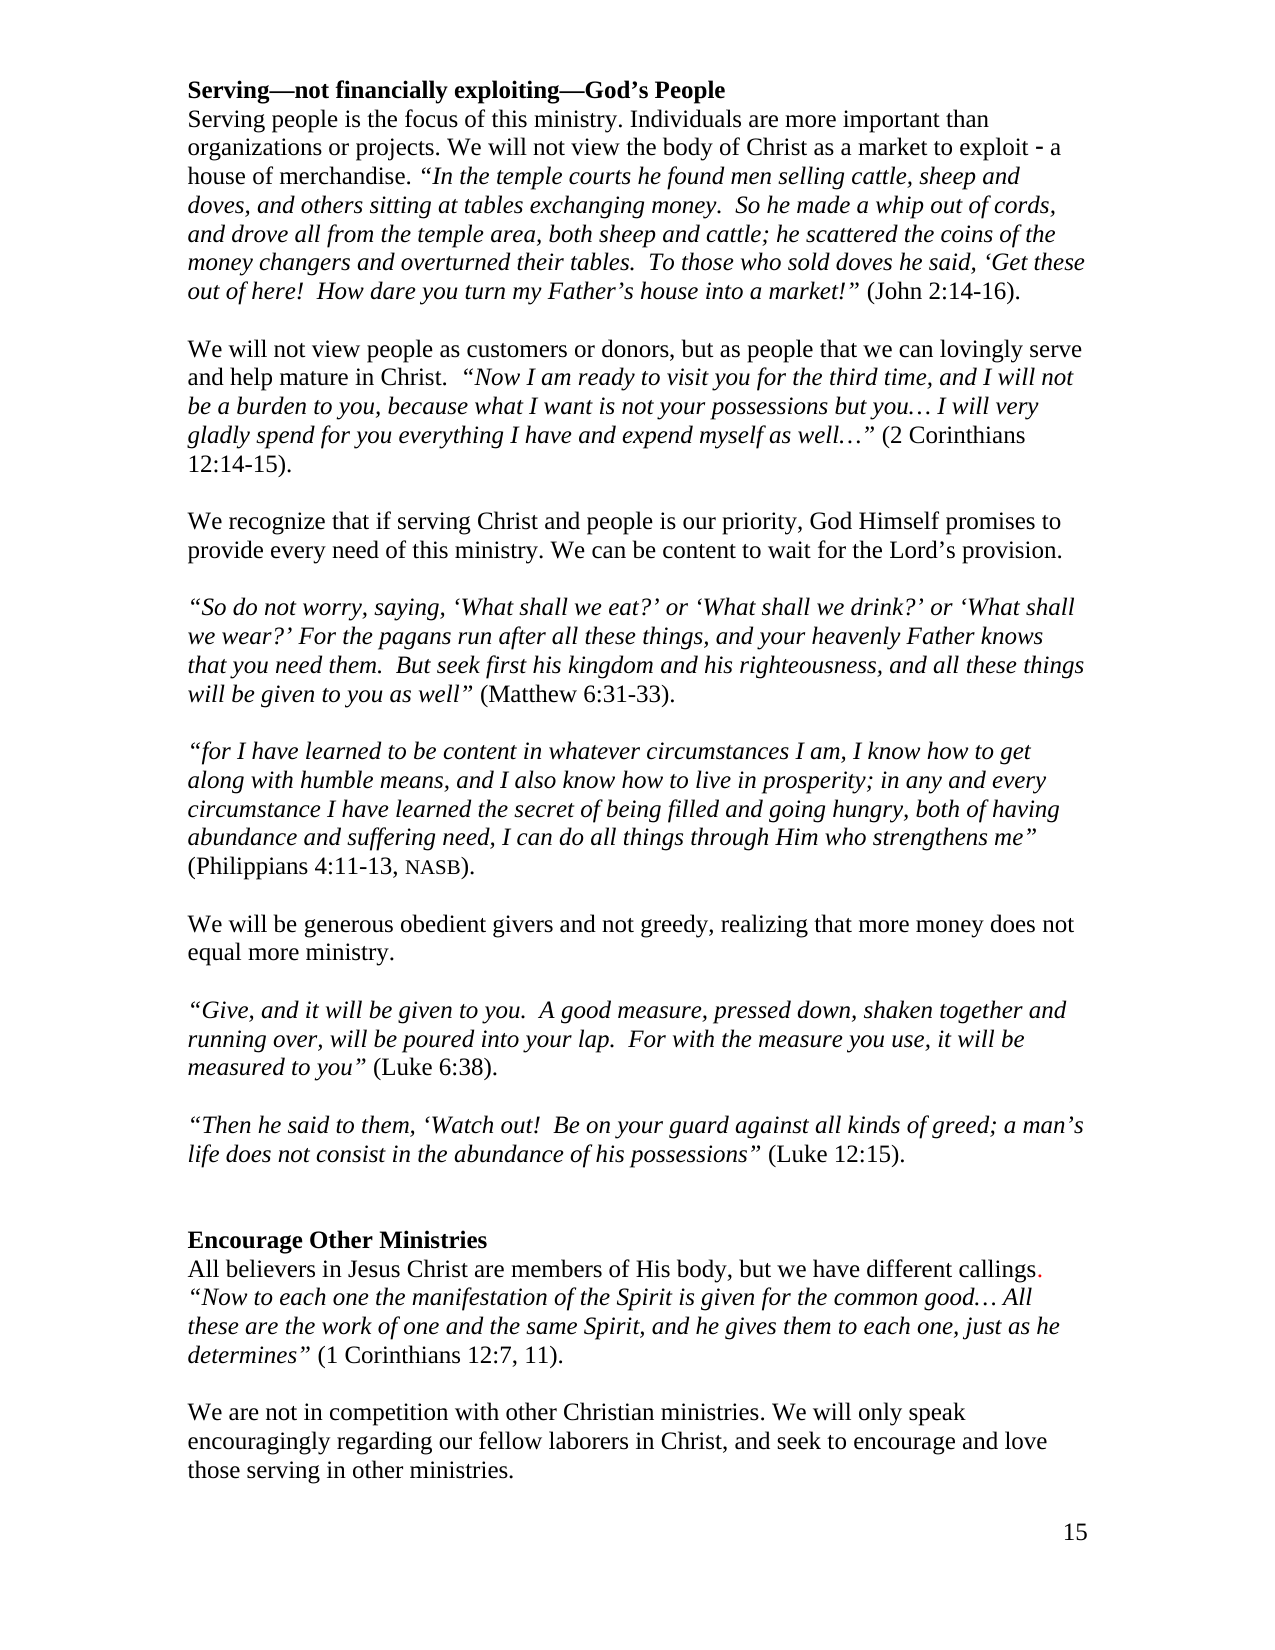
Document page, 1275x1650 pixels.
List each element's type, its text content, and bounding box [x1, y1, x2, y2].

text “for I have learned to be content in whatever circumstances I am, I know how to get along with humble means, and I also know how to live in prosperity; in any and every circumstance I have learned the secret of being filled and going hungry, both of having abundance and suffering need, I can do all things through Him who strengthens me” (Philippians 4:11-13, NASB). [187, 736, 1087, 880]
text “Then he said to them, ‘Watch out! Be on your guard against all kinds of greed; a man’s life does not consist in the abundance of his possessions” (Luke 12:15). [187, 1110, 1087, 1167]
text We recognize that if serving Christ and people is our priority, God Himself promises to provide every need of this ministry. We can be content to wait for the Lord’s provision. [187, 506, 1087, 564]
text “Give, and it will be given to you. A good measure, pressed down, shaken together and running over, will be poured into your lap. For with the measure you use, it will be measured to you” (Luke 6:38). [187, 995, 1087, 1081]
text We are not in competition with other Christian ministries. We will only speak encouragingly regarding our fellow laborers in Christ, and seek to encourage and love those serving in other ministries. [187, 1397, 1087, 1484]
text “So do not worry, saying, ‘What shall we eat?’ or ‘What shall we drink?’ or ‘What shall we wear?’ For the pagans run after all these things, and your heavenly Father knows that you need them. But seek first his kingdom and his righteousness, and all these things will be given to you as well” (Matthew 6:31-33). [187, 592, 1087, 707]
text Serving people is the focus of this ministry. Individuals are more important than organizations or projects. We will not view the body of Christ as a market to exploit a house of merchandise. “In the temple courts he found men selling cattle, sheep and doves, and others sitting at tables exchanging money. So he made a whip out of cords, and drove all from the temple area, both sheep and cattle; he scattered the coins of the money changers and overturned their tables. To those who sold doves he said, ‘Get these out of here! How dare you turn my Father’s house into a market!” (John 2:14-16). [187, 104, 1087, 305]
subtitle Encourage Other Ministries [187, 1225, 1087, 1254]
text All believers in Jesus Christ are members of His body, but we have different callings. “Now to each one the manifestation of the Spirit is given for the common good… All these are the work of one and the same Spirit, and he gives them to each one, just as he determines” (1 Corinthians 12:7, 11). [187, 1254, 1087, 1369]
text We will be generous obedient givers and not greedy, realizing that more money does not equal more ministry. [187, 909, 1087, 966]
subtitle Serving—not financially exploiting—God’s People [187, 75, 1087, 104]
text We will not view people as customers or donors, but as people that we can lovingly serve and help mature in Christ. “Now I am ready to visit you for the third time, and I will not be a burden to you, because what I want is not your possessions but you… I will very gladly spend for you everything I have and expend myself as well…” (2 Corinthians 12:14-15). [187, 334, 1087, 477]
